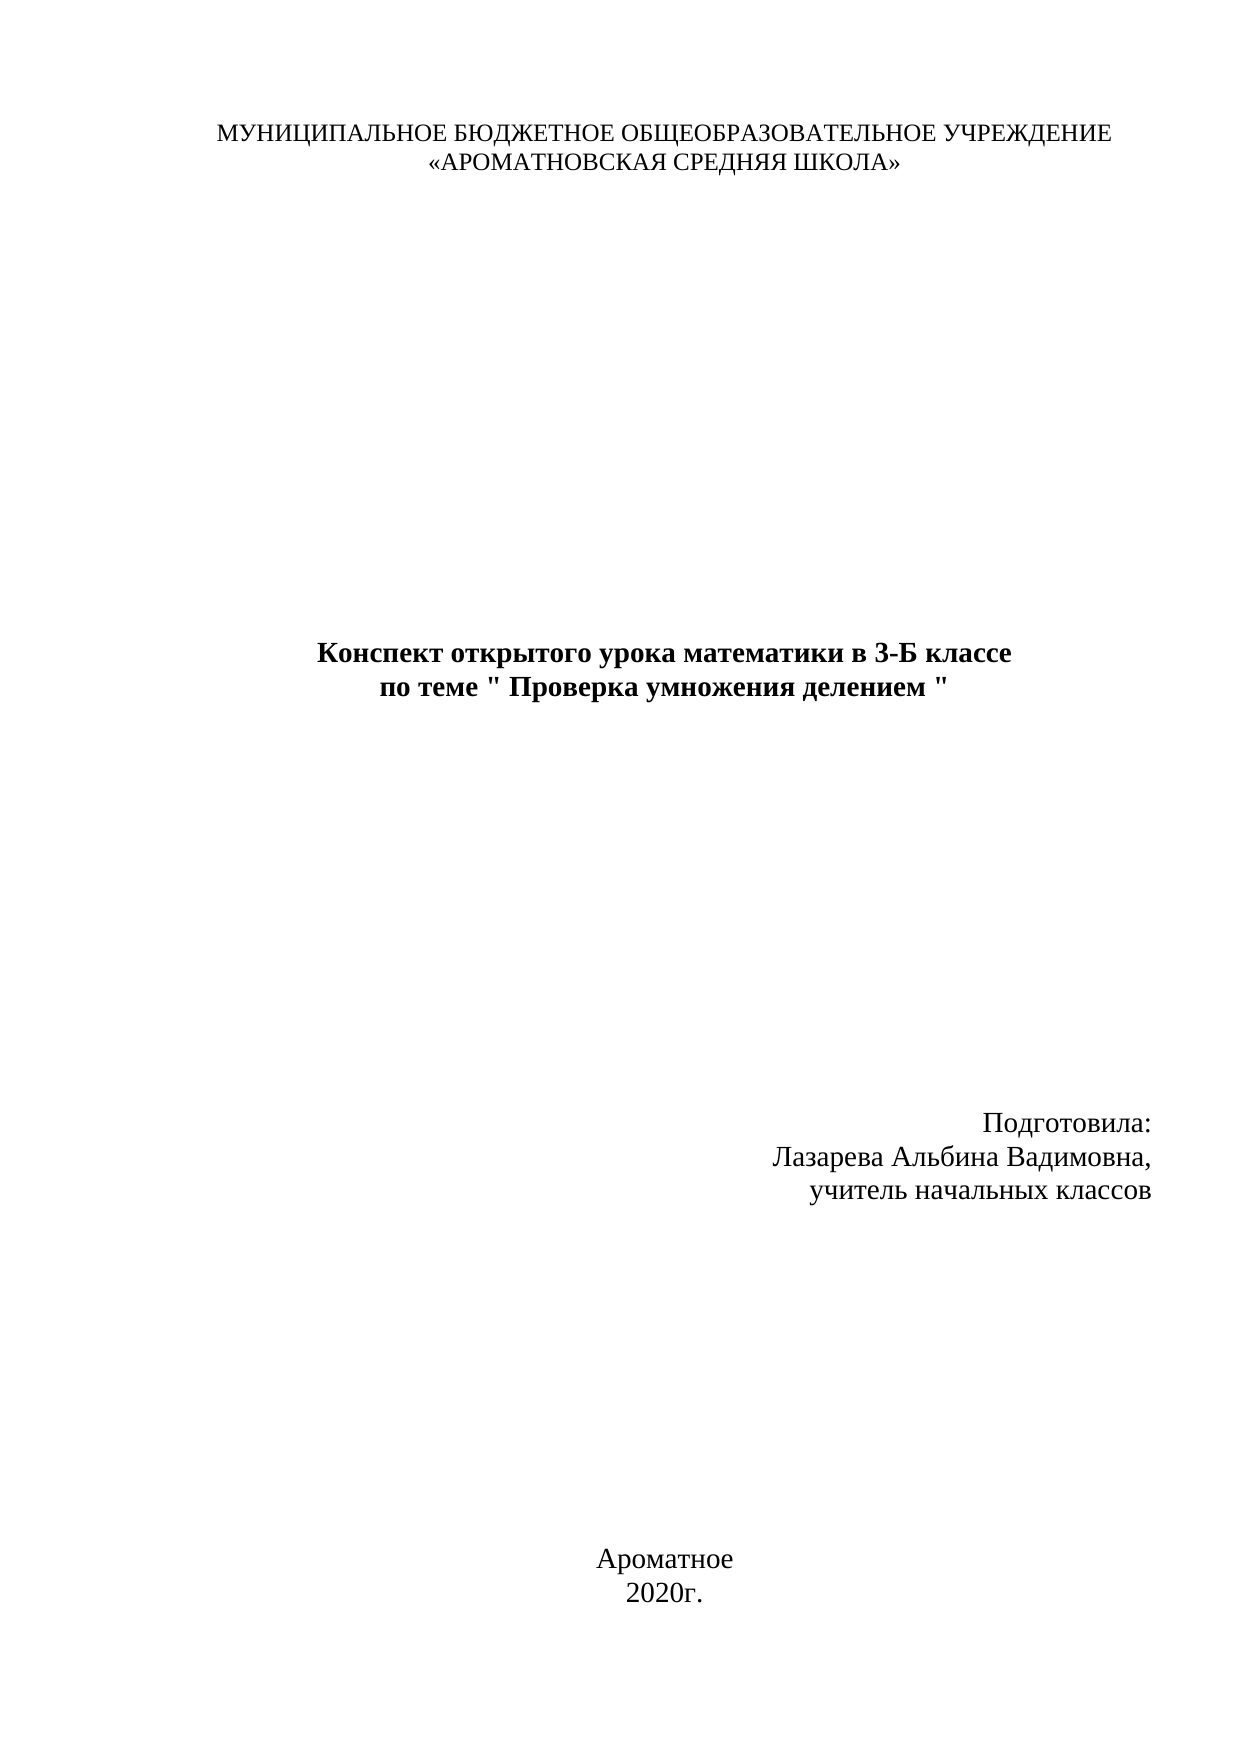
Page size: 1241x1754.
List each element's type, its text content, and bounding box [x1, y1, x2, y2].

text учитель начальных классов [177, 1172, 1152, 1206]
text 2020г. [177, 1575, 1152, 1608]
text Конспект открытого урока математики в 3-Б классе [177, 636, 1152, 669]
text Подготовила: [177, 1105, 1152, 1139]
text Ароматное [177, 1541, 1152, 1575]
text по теме " Проверка умножения делением " [177, 669, 1152, 703]
text Лазарева Альбина Вадимовна, [177, 1139, 1152, 1172]
text МУНИЦИПАЛЬНОЕ БЮДЖЕТНОЕ ОБЩЕОБРАЗОВАТЕЛЬНОЕ УЧРЕЖДЕНИЕ «АРОМАТНОВСКАЯ СРЕДНЯЯ ШКОЛА» [177, 118, 1152, 176]
